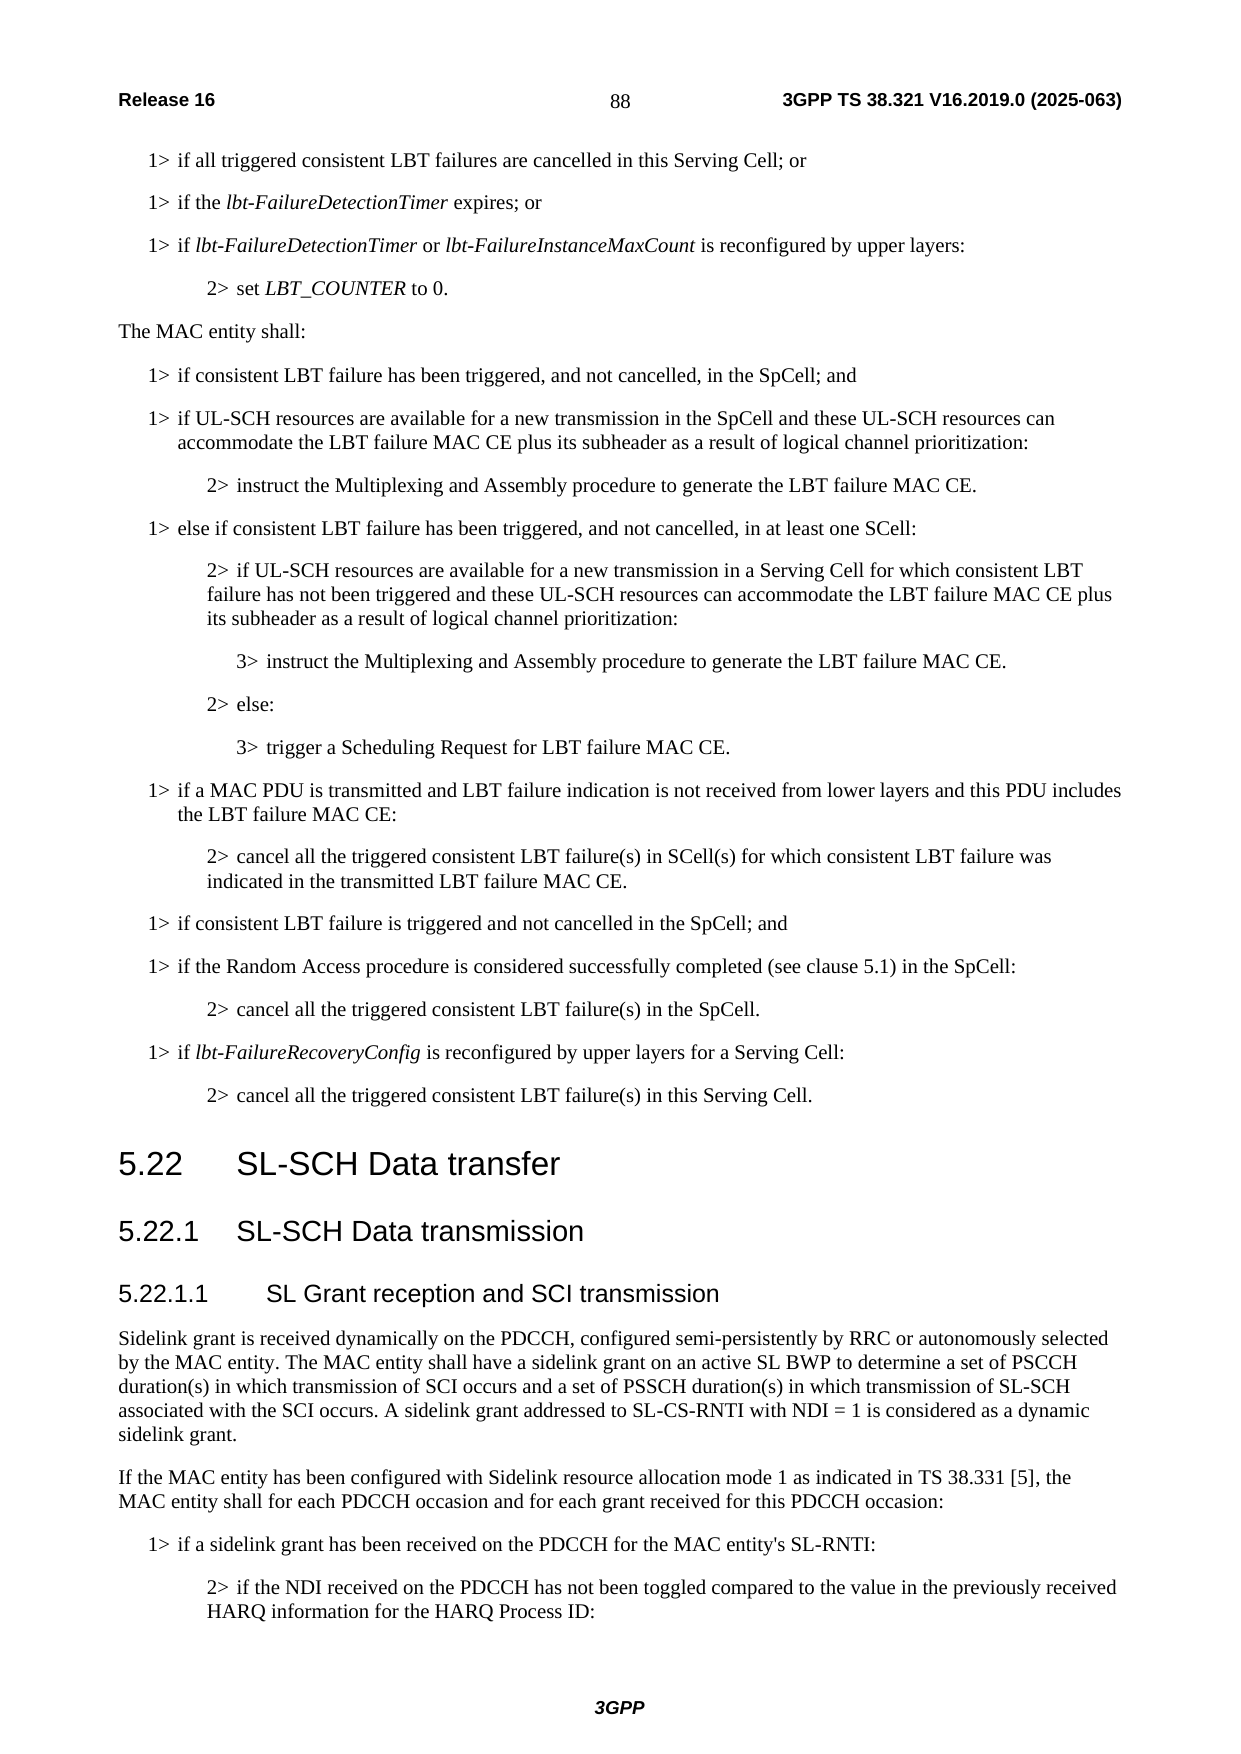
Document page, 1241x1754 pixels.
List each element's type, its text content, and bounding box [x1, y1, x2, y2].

text 2> else: [207, 692, 1122, 716]
text 3> trigger a Scheduling Request for LBT failure MAC CE. [236, 735, 1122, 759]
text 1> if lbt-FailureRecoveryConfig is reconfigured by upper layers for a Serving Cell: [148, 1040, 1122, 1064]
text 3> instruct the Multiplexing and Assembly procedure to generate the LBT failure MAC CE. [236, 649, 1122, 673]
subtitle 5.22.1.1 SL Grant reception and SCI transmission [118, 1279, 1122, 1307]
text 1> if UL-SCH resources are available for a new transmission in the SpCell and these UL-SCH resources can accommodate the LBT failure MAC CE plus its subheader as a result of logical channel prioritization: [148, 406, 1122, 454]
text 2> cancel all the triggered consistent LBT failure(s) in SCell(s) for which consistent LBT failure was indicated in the transmitted LBT failure MAC CE. [207, 844, 1122, 893]
text 1> if lbt-FailureDetectionTimer or lbt-FailureInstanceMaxCount is reconfigured by upper layers: [148, 233, 1122, 257]
text If the MAC entity has been configured with Sidelink resource allocation mode 1 as indicated in TS 38.331 [5], the MAC entity shall for each PDCCH occasion and for each grant received for this PDCCH occasion: [118, 1465, 1122, 1513]
subtitle 5.22 SL-SCH Data transfer [118, 1144, 1122, 1183]
text 2> set LBT_COUNTER to 0. [207, 276, 1122, 300]
text 1> if all triggered consistent LBT failures are cancelled in this Serving Cell; or [148, 147, 1122, 172]
text 2> instruct the Multiplexing and Assembly procedure to generate the LBT failure MAC CE. [207, 473, 1122, 497]
text 2> if UL-SCH resources are available for a new transmission in a Serving Cell for which consistent LBT failure has not been triggered and these UL-SCH resources can accommodate the LBT failure MAC CE plus its subheader as a result of logical channel prioritization: [207, 558, 1122, 630]
text 1> if a MAC PDU is transmitted and LBT failure indication is not received from lower layers and this PDU includes the LBT failure MAC CE: [148, 778, 1122, 826]
text 1> if a sidelink grant has been received on the PDCCH for the MAC entity's SL-RNTI: [148, 1532, 1122, 1556]
text 1> if the lbt-FailureDetectionTimer expires; or [148, 190, 1122, 214]
subtitle 5.22.1 SL-SCH Data transmission [118, 1214, 1122, 1247]
text 1> else if consistent LBT failure has been triggered, and not cancelled, in at least one SCell: [148, 515, 1122, 539]
text 2> cancel all the triggered consistent LBT failure(s) in this Serving Cell. [207, 1083, 1122, 1107]
text The MAC entity shall: [118, 319, 1122, 343]
text 2> cancel all the triggered consistent LBT failure(s) in the SpCell. [207, 997, 1122, 1021]
text 1> if consistent LBT failure has been triggered, and not cancelled, in the SpCell; and [148, 363, 1122, 387]
text 1> if consistent LBT failure is triggered and not cancelled in the SpCell; and [148, 911, 1122, 935]
text Sidelink grant is received dynamically on the PDCCH, configured semi-persistently by RRC or autonomously selected by the MAC entity. The MAC entity shall have a sidelink grant on an active SL BWP to determine a set of PSCCH duration(s) in which transmission of SCI occurs and a set of PSSCH duration(s) in which transmission of SL-SCH associated with the SCI occurs. A sidelink grant addressed to SL-CS-RNTI with NDI = 1 is considered as a dynamic sidelink grant. [118, 1326, 1122, 1446]
text 1> if the Random Access procedure is considered successfully completed (see clause 5.1) in the SpCell: [148, 954, 1122, 978]
text 2> if the NDI received on the PDCCH has not been toggled compared to the value in the previously received HARQ information for the HARQ Process ID: [207, 1575, 1122, 1623]
